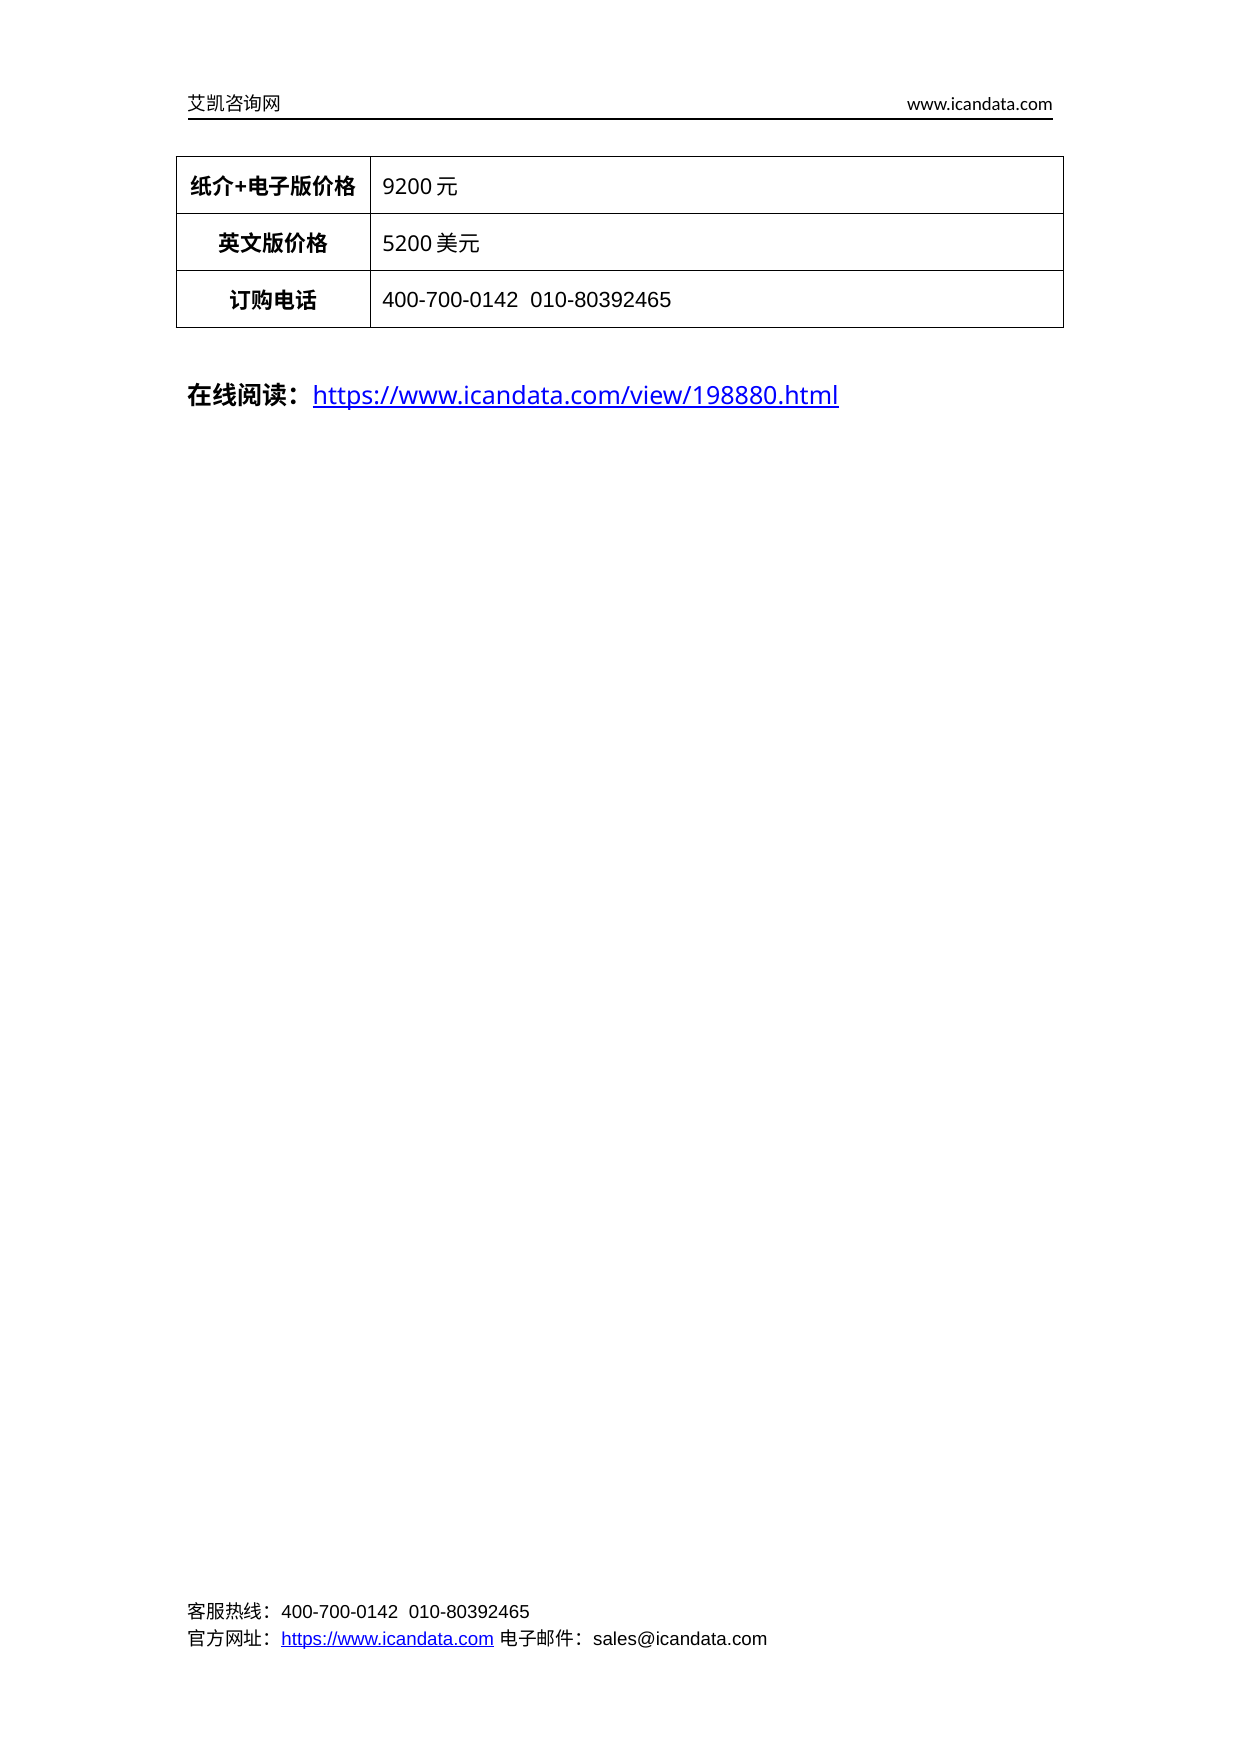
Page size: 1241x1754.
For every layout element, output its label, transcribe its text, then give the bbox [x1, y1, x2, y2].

table_cell 400-700-0142 010-80392465 [371, 271, 1063, 327]
text 在线阅读：https://www.icandata.com/view/198880.html [187, 361, 1053, 426]
table_cell 英文版价格 [177, 214, 370, 270]
table_cell 9200元 [371, 157, 1063, 213]
table_cell 订购电话 [177, 271, 370, 327]
table_cell 纸介+电子版价格 [177, 157, 370, 213]
table_cell 5200美元 [371, 214, 1063, 270]
